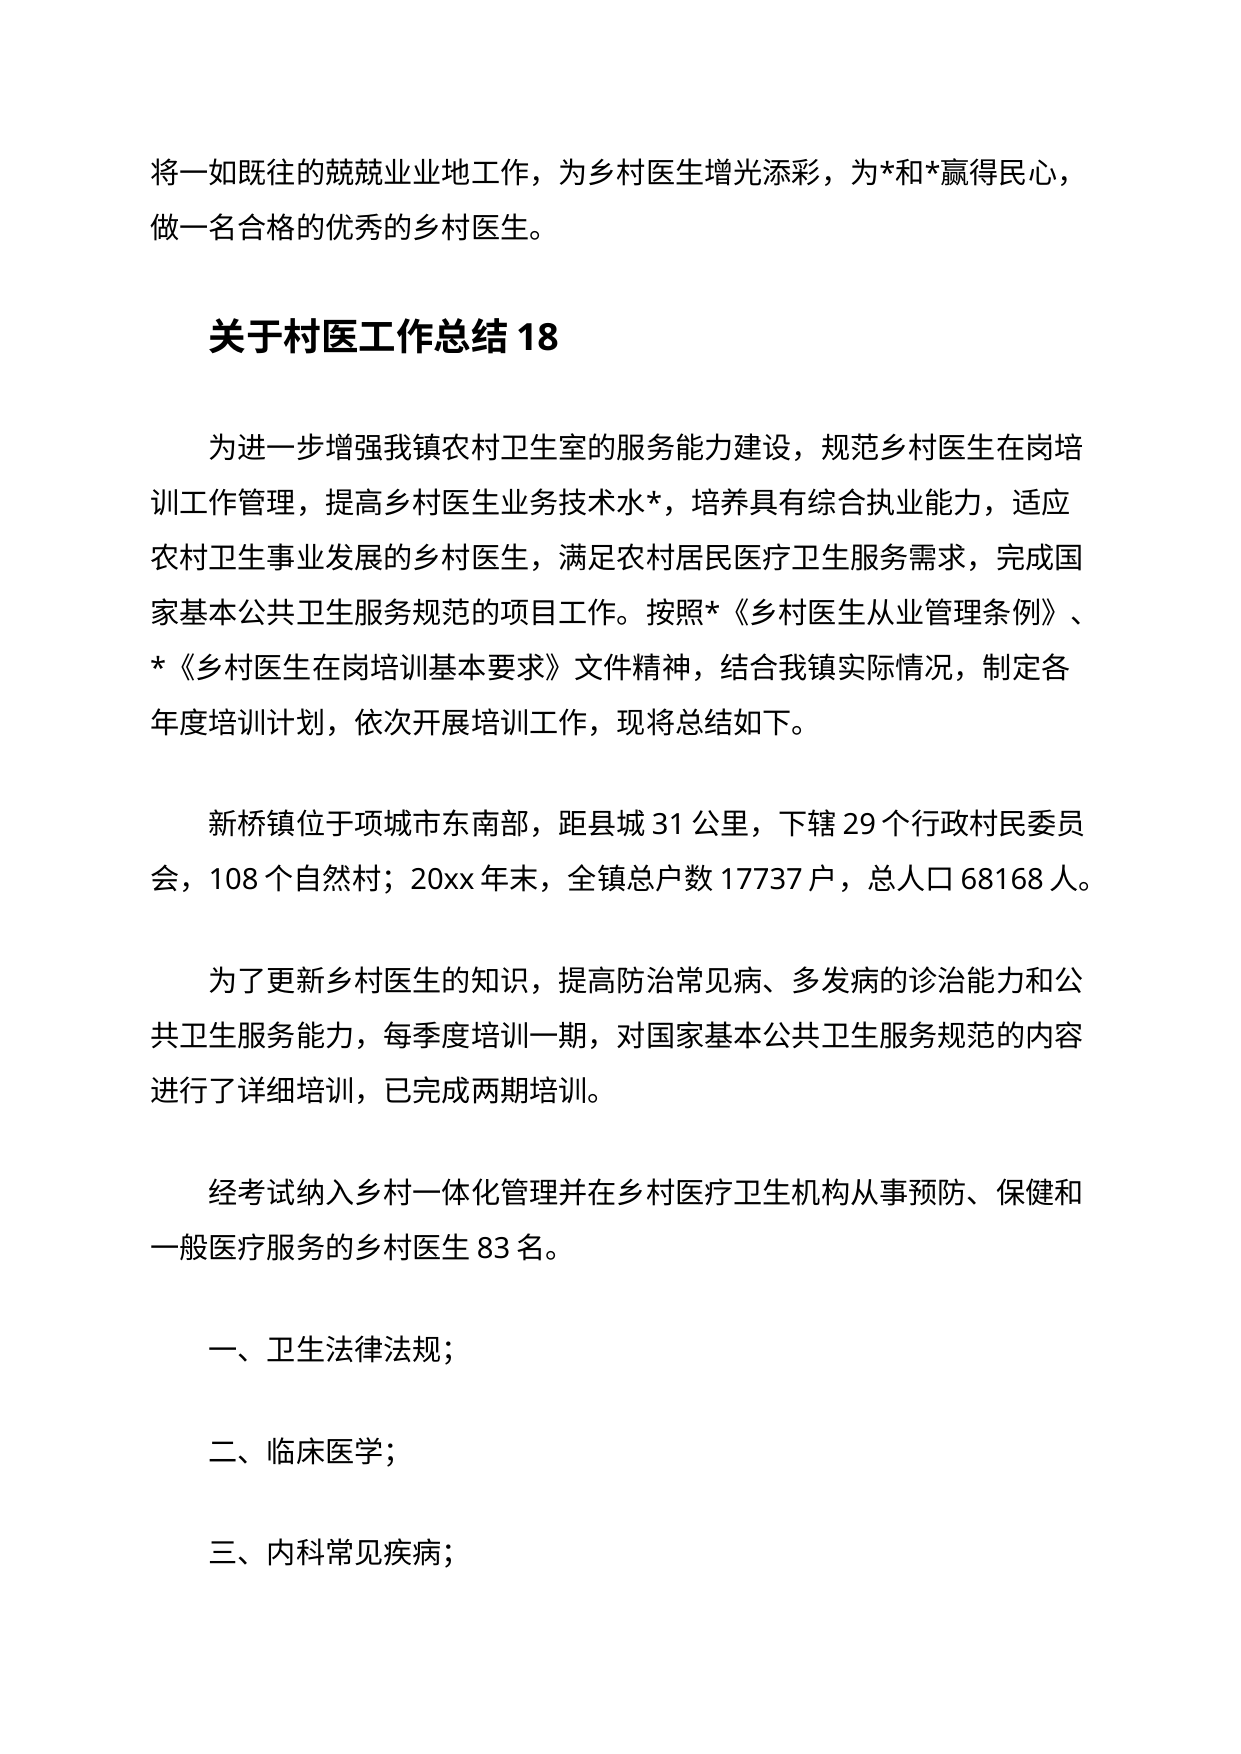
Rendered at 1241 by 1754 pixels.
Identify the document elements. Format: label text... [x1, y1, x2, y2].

text 二、临床医学； [150, 1428, 1090, 1470]
text 新桥镇位于项城市东南部，距县城31公里，下辖29个行政村民委员会，108个自然村；20xx年末，全镇总户数17737户，总人口68168人。 [150, 801, 1090, 898]
text 为了更新乡村医生的知识，提高防治常见病、多发病的诊治能力和公共卫生服务能力，每季度培训一期，对国家基本公共卫生服务规范的内容进行了详细培训，已完成两期培训。 [150, 958, 1090, 1110]
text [150, 150, 1090, 247]
text 一、卫生法律法规； [150, 1326, 1090, 1369]
text 三、内科常见疾病； [150, 1530, 1090, 1572]
text 为进一步增强我镇农村卫生室的服务能力建设，规范乡村医生在岗培训工作管理，提高乡村医生业务技术水*，培养具有综合执业能力，适应农村卫生事业发展的乡村医生，满足农村居民医疗卫生服务需求，完成国家基本公共卫生服务规范的项目工作。按照*《乡村医生从业管理条例》、*《乡村医生在岗培训基本要求》文件精神，结合我镇实际情况，制定各年度培训计划，依次开展培训工作，现将总结如下。 [150, 424, 1090, 741]
text 关于村医工作总结18 [150, 307, 1090, 361]
text 经考试纳入乡村一体化管理并在乡村医疗卫生机构从事预防、保健和一般医疗服务的乡村医生83名。 [150, 1169, 1090, 1267]
